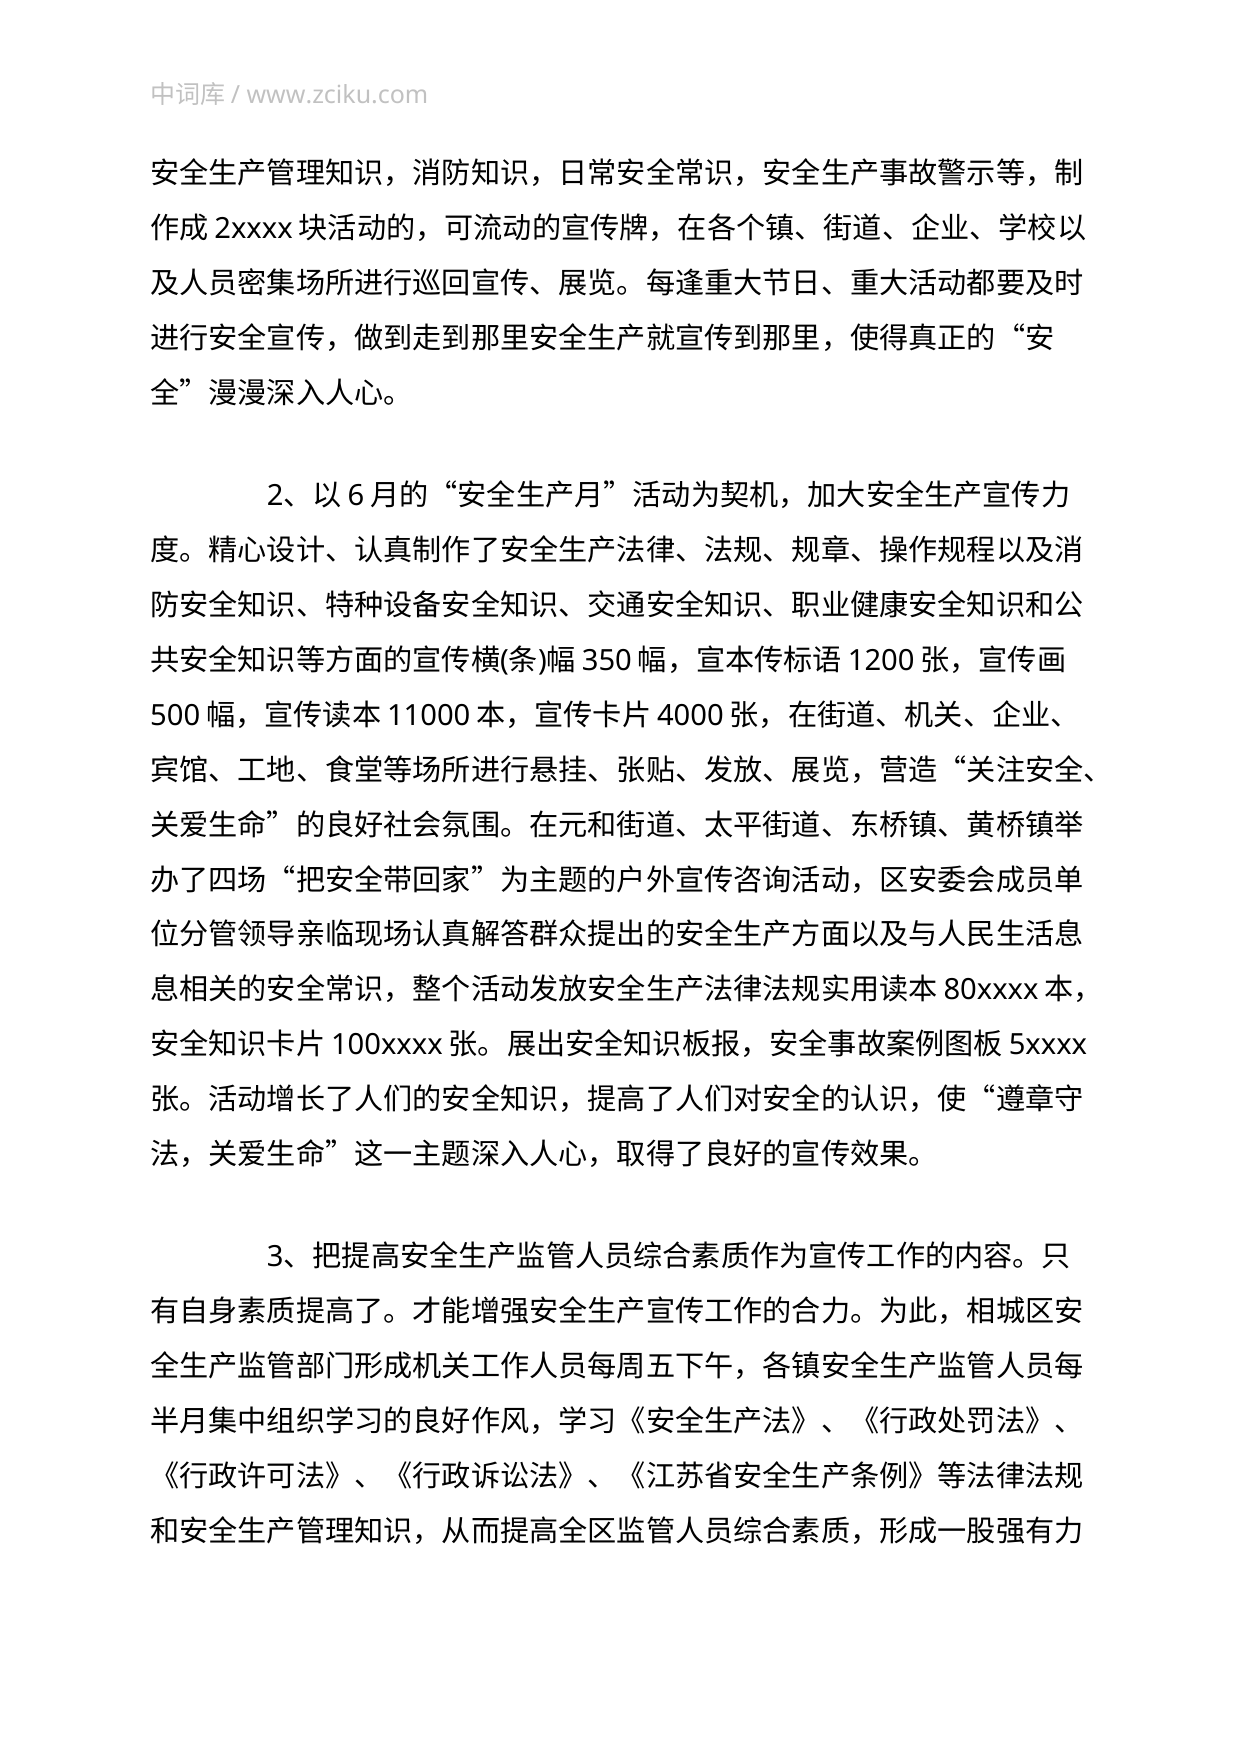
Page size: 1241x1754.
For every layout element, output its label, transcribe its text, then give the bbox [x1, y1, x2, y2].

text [150, 150, 1090, 412]
text 2、以6月的“安全生产月”活动为契机，加大安全生产宣传力度。精心设计、认真制作了安全生产法律、法规、规章、操作规程以及消防安全知识、特种设备安全知识、交通安全知识、职业健康安全知识和公共安全知识等方面的宣传横(条)幅350幅，宣本传标语1200张，宣传画500幅，宣传读本11000本，宣传卡片4000张，在街道、机关、企业、宾馆、工地、食堂等场所进行悬挂、张贴、发放、展览，营造“关注安全、关爱生命”的良好社会氛围。在元和街道、太平街道、东桥镇、黄桥镇举办了四场“把安全带回家”为主题的户外宣传咨询活动，区安委会成员单位分管领导亲临现场认真解答群众提出的安全生产方面以及与人民生活息息相关的安全常识，整个活动发放安全生产法律法规实用读本80xxxx本，安全知识卡片100xxxx张。展出安全知识板报，安全事故案例图板5xxxx张。活动增长了人们的安全知识，提高了人们对安全的认识，使“遵章守法，关爱生命”这一主题深入人心，取得了良好的宣传效果。 [150, 471, 1090, 1173]
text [150, 1232, 1090, 1549]
